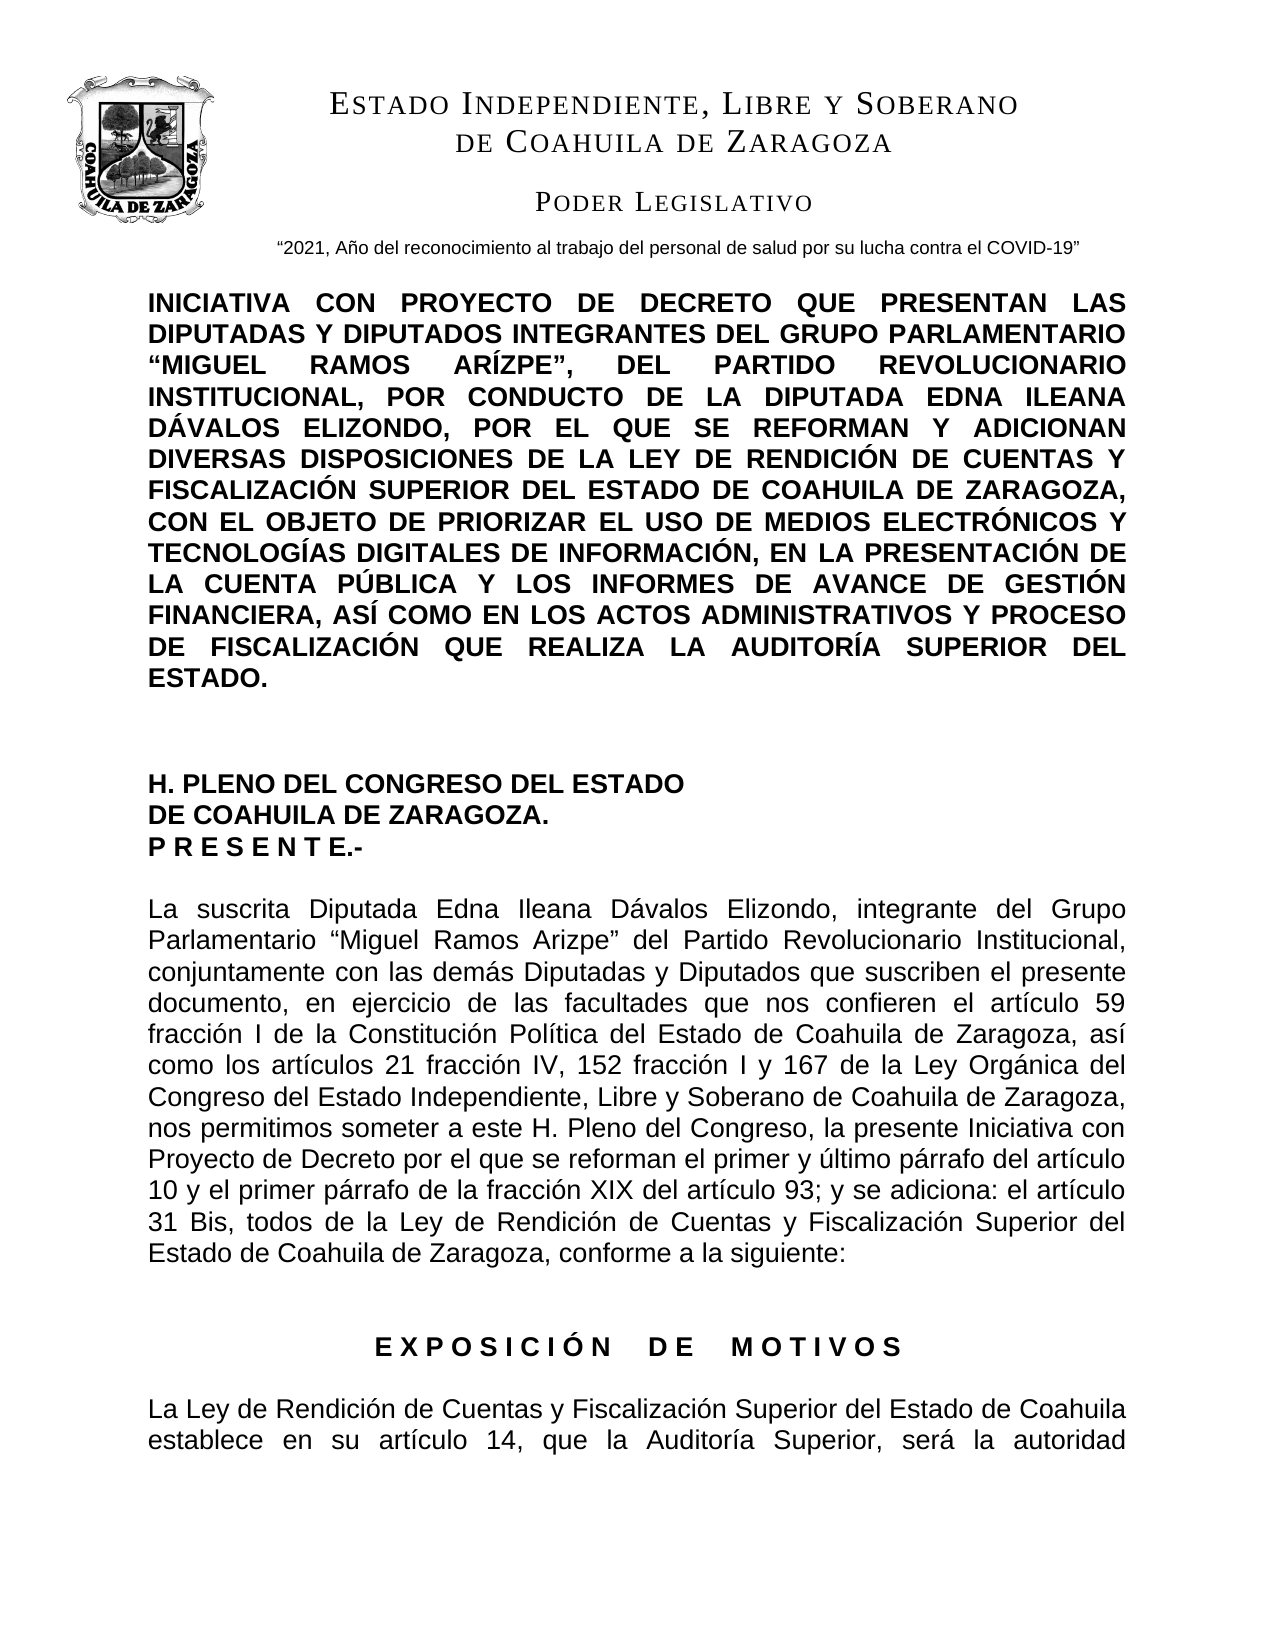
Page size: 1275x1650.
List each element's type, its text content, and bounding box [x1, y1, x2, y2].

text P R E S E N T E.- [148, 831, 1127, 862]
text INICIATIVA CON PROYECTO DE DECRETO QUE PRESENTAN LAS DIPUTADAS Y DIPUTADOS INTEGRANTES DEL GRUPO PARLAMENTARIO “MIGUEL RAMOS ARÍZPE”, DEL PARTIDO REVOLUCIONARIO INSTITUCIONAL, POR CONDUCTO DE LA DIPUTADA EDNA ILEANA DÁVALOS ELIZONDO, POR EL QUE SE REFORMAN Y ADICIONAN DIVERSAS DISPOSICIONES DE LA LEY DE RENDICIÓN DE CUENTAS Y FISCALIZACIÓN SUPERIOR DEL ESTADO DE COAHUILA DE ZARAGOZA, CON EL OBJETO DE PRIORIZAR EL USO DE MEDIOS ELECTRÓNICOS Y TECNOLOGÍAS DIGITALES DE INFORMACIÓN, EN LA PRESENTACIÓN DE LA CUENTA PÚBLICA Y LOS INFORMES DE AVANCE DE GESTIÓN FINANCIERA, ASÍ COMO EN LOS ACTOS ADMINISTRATIVOS Y PROCESO DE FISCALIZACIÓN QUE REALIZA LA AUDITORÍA SUPERIOR DEL ESTADO. [148, 287, 1127, 693]
picture [66, 76, 215, 223]
text E X P O S I C I Ó N D E M O T I V O S [148, 1331, 1127, 1362]
text H. PLENO DEL CONGRESO DEL ESTADO [148, 768, 1127, 799]
text La suscrita Diputada Edna Ileana Dávalos Elizondo, integrante del Grupo Parlamentario “Miguel Ramos Arizpe” del Partido Revolucionario Institucional, conjuntamente con las demás Diputadas y Diputados que suscriben el presente documento, en ejercicio de las facultades que nos confieren el artículo 59 fracción I de la Constitución Política del Estado de Coahuila de Zaragoza, así como los artículos 21 fracción IV, 152 fracción I y 167 de la Ley Orgánica del Congreso del Estado Independiente, Libre y Soberano de Coahuila de Zaragoza, nos permitimos someter a este H. Pleno del Congreso, la presente Iniciativa con Proyecto de Decreto por el que se reforman el primer y último párrafo del artículo 10 y el primer párrafo de la fracción XIX del artículo 93; y se adiciona: el artículo 31 Bis, todos de la Ley de Rendición de Cuentas y Fiscalización Superior del Estado de Coahuila de Zaragoza, conforme a la siguiente: [148, 893, 1127, 1268]
text DE COAHUILA DE ZARAGOZA. [148, 799, 1127, 831]
